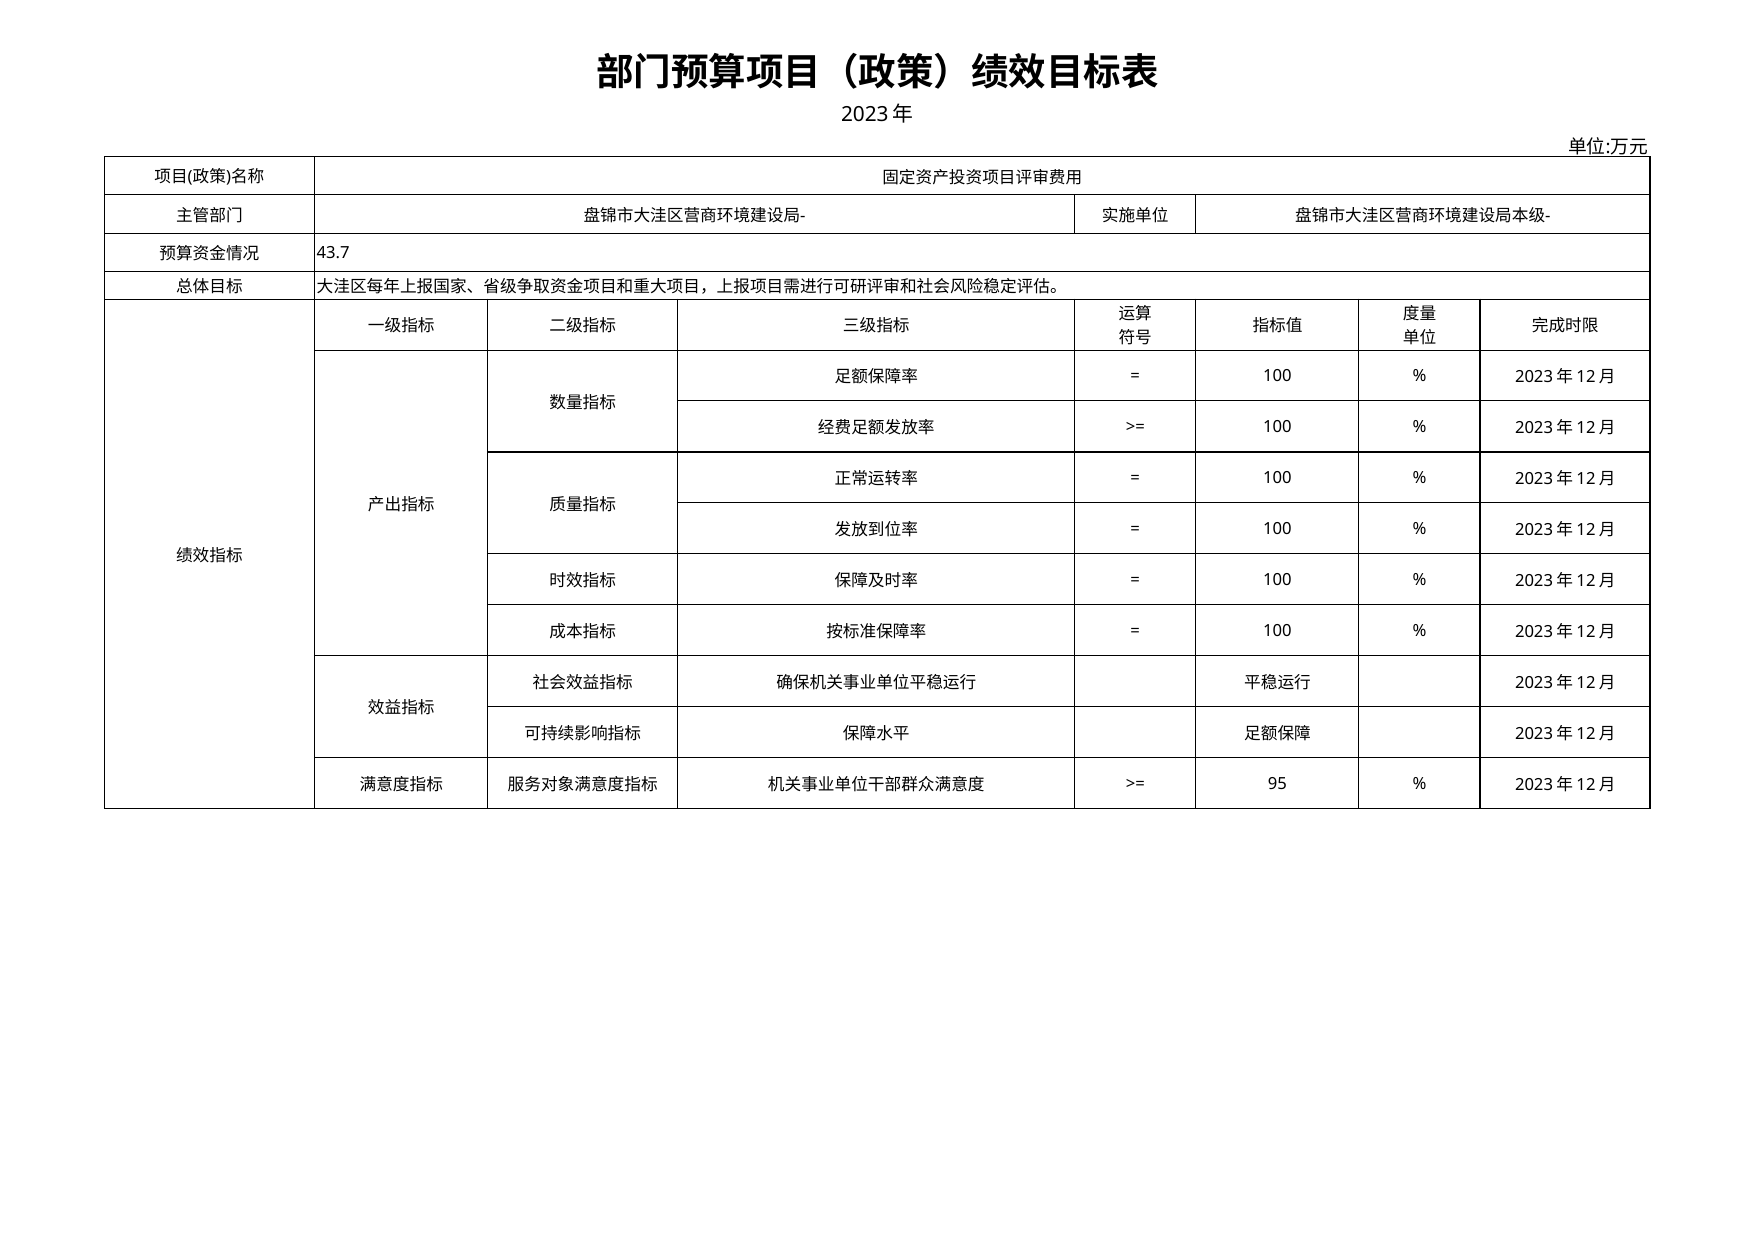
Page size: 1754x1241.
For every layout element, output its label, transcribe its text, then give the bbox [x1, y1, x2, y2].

table_cell 正常运转率 [678, 453, 1074, 502]
table_cell 实施单位 [1075, 195, 1195, 232]
table_cell 预算资金情况 [105, 234, 314, 271]
table_cell 运算 符号 [1075, 300, 1195, 349]
table_cell 足额保障率 [678, 351, 1074, 400]
table_cell 盘锦市大洼区营商环境建设局本级- [1196, 195, 1649, 232]
table_cell 2023年12月 [1481, 351, 1649, 400]
table_cell 效益指标 [315, 656, 487, 757]
table_cell % [1359, 351, 1479, 400]
table_cell [1075, 656, 1195, 706]
table_cell 按标准保障率 [678, 605, 1074, 655]
table_header 部门预算项目（政策）绩效目标表 [104, 42, 1650, 94]
table_cell = [1075, 351, 1195, 400]
table_cell 单位:万元 [104, 132, 1650, 156]
table_cell 100 [1196, 554, 1358, 604]
table_cell 2023年12月 [1481, 453, 1649, 502]
table_cell 100 [1196, 453, 1358, 502]
table_cell = [1075, 554, 1195, 604]
table_cell 2023年12月 [1481, 605, 1649, 655]
table_cell 100 [1196, 401, 1358, 451]
table_cell 时效指标 [488, 554, 677, 604]
table_cell = [1075, 503, 1195, 553]
table_cell 100 [1196, 351, 1358, 400]
table_cell = [1075, 453, 1195, 502]
table_cell 95 [1196, 758, 1358, 808]
table_cell >= [1075, 401, 1195, 451]
table_cell 社会效益指标 [488, 656, 677, 706]
table_cell 服务对象满意度指标 [488, 758, 677, 808]
table_cell >= [1075, 758, 1195, 808]
table_cell 2023年12月 [1481, 503, 1649, 553]
table_cell = [1075, 605, 1195, 655]
table_cell [1359, 656, 1479, 706]
table_cell % [1359, 503, 1479, 553]
table_cell 2023年 [104, 94, 1650, 132]
table_cell 保障及时率 [678, 554, 1074, 604]
table_cell 完成时限 [1481, 300, 1649, 349]
table_cell 一级指标 [315, 300, 487, 349]
table_cell 43.7 [315, 234, 1649, 271]
table_cell 产出指标 [315, 351, 487, 655]
table_cell 2023年12月 [1481, 554, 1649, 604]
table_cell 固定资产投资项目评审费用 [315, 157, 1649, 194]
table_cell % [1359, 554, 1479, 604]
table_cell [1359, 707, 1479, 757]
table_cell 2023年12月 [1481, 656, 1649, 706]
table_cell 主管部门 [105, 195, 314, 232]
table_cell 盘锦市大洼区营商环境建设局- [315, 195, 1074, 232]
table_cell % [1359, 401, 1479, 451]
table_cell 100 [1196, 503, 1358, 553]
table_cell 足额保障 [1196, 707, 1358, 757]
table_cell 发放到位率 [678, 503, 1074, 553]
table_cell 确保机关事业单位平稳运行 [678, 656, 1074, 706]
table_cell 指标值 [1196, 300, 1358, 349]
table_cell 机关事业单位干部群众满意度 [678, 758, 1074, 808]
table_cell % [1359, 453, 1479, 502]
table_cell 2023年12月 [1481, 758, 1649, 808]
table_cell 保障水平 [678, 707, 1074, 757]
table_cell 成本指标 [488, 605, 677, 655]
table_cell 大洼区每年上报国家、省级争取资金项目和重大项目，上报项目需进行可研评审和社会风险稳定评估。 [315, 272, 1649, 298]
table_cell 2023年12月 [1481, 707, 1649, 757]
table_cell 数量指标 [488, 351, 677, 451]
table_cell 可持续影响指标 [488, 707, 677, 757]
table_cell 100 [1196, 605, 1358, 655]
table_cell 度量 单位 [1359, 300, 1479, 349]
table_cell 平稳运行 [1196, 656, 1358, 706]
table_cell 项目(政策)名称 [105, 157, 314, 194]
table_cell 三级指标 [678, 300, 1074, 349]
table_cell 2023年12月 [1481, 401, 1649, 451]
table_cell [1075, 707, 1195, 757]
table_cell % [1359, 758, 1479, 808]
table_cell 质量指标 [488, 453, 677, 553]
table_cell 二级指标 [488, 300, 677, 349]
table_cell 绩效指标 [105, 300, 314, 808]
table_cell 总体目标 [105, 272, 314, 298]
table_cell 满意度指标 [315, 758, 487, 808]
table_cell 经费足额发放率 [678, 401, 1074, 451]
table_cell % [1359, 605, 1479, 655]
